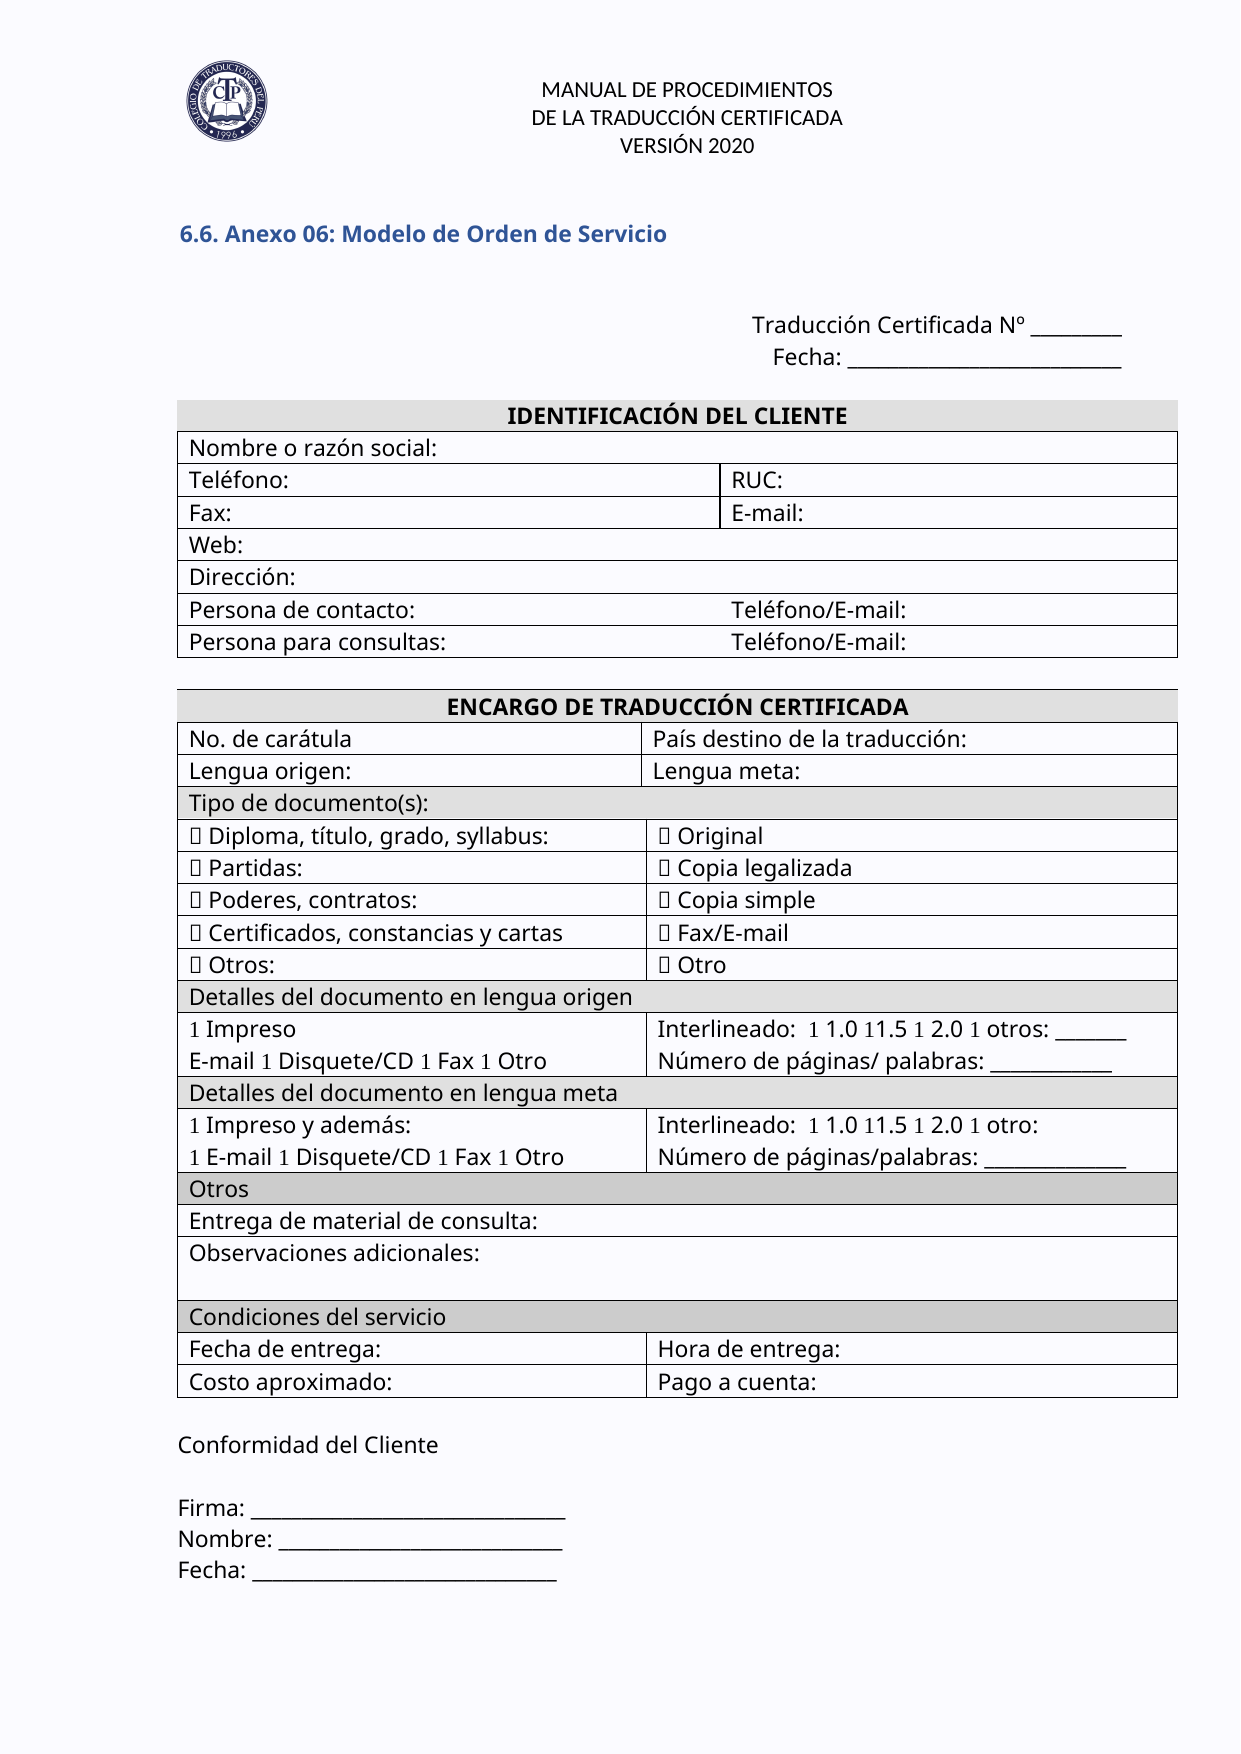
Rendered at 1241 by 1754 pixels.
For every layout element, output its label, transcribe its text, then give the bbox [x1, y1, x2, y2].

table_cell Interlineado:  1.0 1.5  2.0  otro: Número de páginas/palabras: ______________ [647, 1109, 1177, 1172]
table_cell Lengua meta: [642, 755, 1177, 786]
table_cell Dirección: [178, 561, 1177, 592]
table_cell  Otros: [178, 949, 646, 980]
table_cell Persona de contacto: [178, 594, 720, 625]
table_cell Pago a cuenta: [647, 1365, 1177, 1397]
table_cell  Otro [647, 949, 1177, 980]
table_cell Tipo de documento(s): [178, 787, 1177, 818]
table_cell Detalles del documento en lengua meta [178, 1077, 1177, 1108]
text Fecha: ___________________________ [177, 341, 1122, 372]
table_cell Condiciones del servicio [178, 1301, 1177, 1332]
table_cell  Poderes, contratos: [178, 884, 646, 915]
table_cell Interlineado:  1.0 1.5  2.0  otros: _______ Número de páginas/ palabras: ____________ [647, 1013, 1177, 1076]
table_cell Teléfono/E-mail: [720, 626, 1177, 657]
table_header IDENTIFICACIÓN DEL CLIENTE [177, 400, 1178, 431]
table_cell Fecha de entrega: [178, 1333, 646, 1364]
table_cell Teléfono/E-mail: [720, 594, 1177, 625]
table_cell Otros [178, 1173, 1177, 1204]
table_cell Entrega de material de consulta: [178, 1205, 1177, 1236]
table_cell  Original [647, 820, 1177, 851]
table_cell E-mail: [721, 497, 1177, 528]
table_cell País destino de la traducción: [642, 723, 1177, 754]
table_cell  Impreso E-mail  Disquete/CD  Fax  Otro [178, 1013, 646, 1076]
table_cell Detalles del documento en lengua origen [178, 981, 1177, 1012]
table_cell Observaciones adicionales: [178, 1237, 1177, 1300]
table_cell  Certificados, constancias y cartas [178, 916, 646, 948]
table_cell  Partidas: [178, 852, 646, 883]
table_cell Web: [178, 529, 1177, 560]
table_cell RUC: [721, 464, 1177, 496]
text Conformidad del Cliente [177, 1429, 1122, 1460]
text Nombre: ____________________________ [177, 1523, 1122, 1554]
text Firma: _______________________________ [177, 1491, 1122, 1523]
table_cell  Copia simple [647, 884, 1177, 915]
table_cell  Diploma, título, grado, syllabus: [178, 820, 646, 851]
table_cell  Impreso y además:  E-mail  Disquete/CD  Fax  Otro [178, 1109, 646, 1172]
table_cell Fax: [178, 497, 719, 528]
table_cell Persona para consultas: [178, 626, 720, 657]
picture [182, 57, 272, 145]
table_cell No. de carátula [178, 723, 641, 754]
text Traducción Certificada Nº _________ [177, 309, 1122, 341]
table_cell  Copia legalizada [647, 852, 1177, 883]
table_cell  Fax/E-mail [647, 916, 1177, 948]
table_cell Hora de entrega: [647, 1333, 1177, 1364]
table_cell Lengua origen: [178, 755, 641, 786]
list 6.6. Anexo 06: Modelo de Orden de Servicio [179, 218, 1122, 249]
table_cell Teléfono: [178, 464, 719, 496]
table_cell Nombre o razón social: [178, 432, 1177, 463]
table_cell Costo aproximado: [178, 1365, 646, 1397]
table_header ENCARGO DE TRADUCCIÓN CERTIFICADA [177, 690, 1178, 722]
text Fecha: ______________________________ [177, 1554, 1122, 1585]
